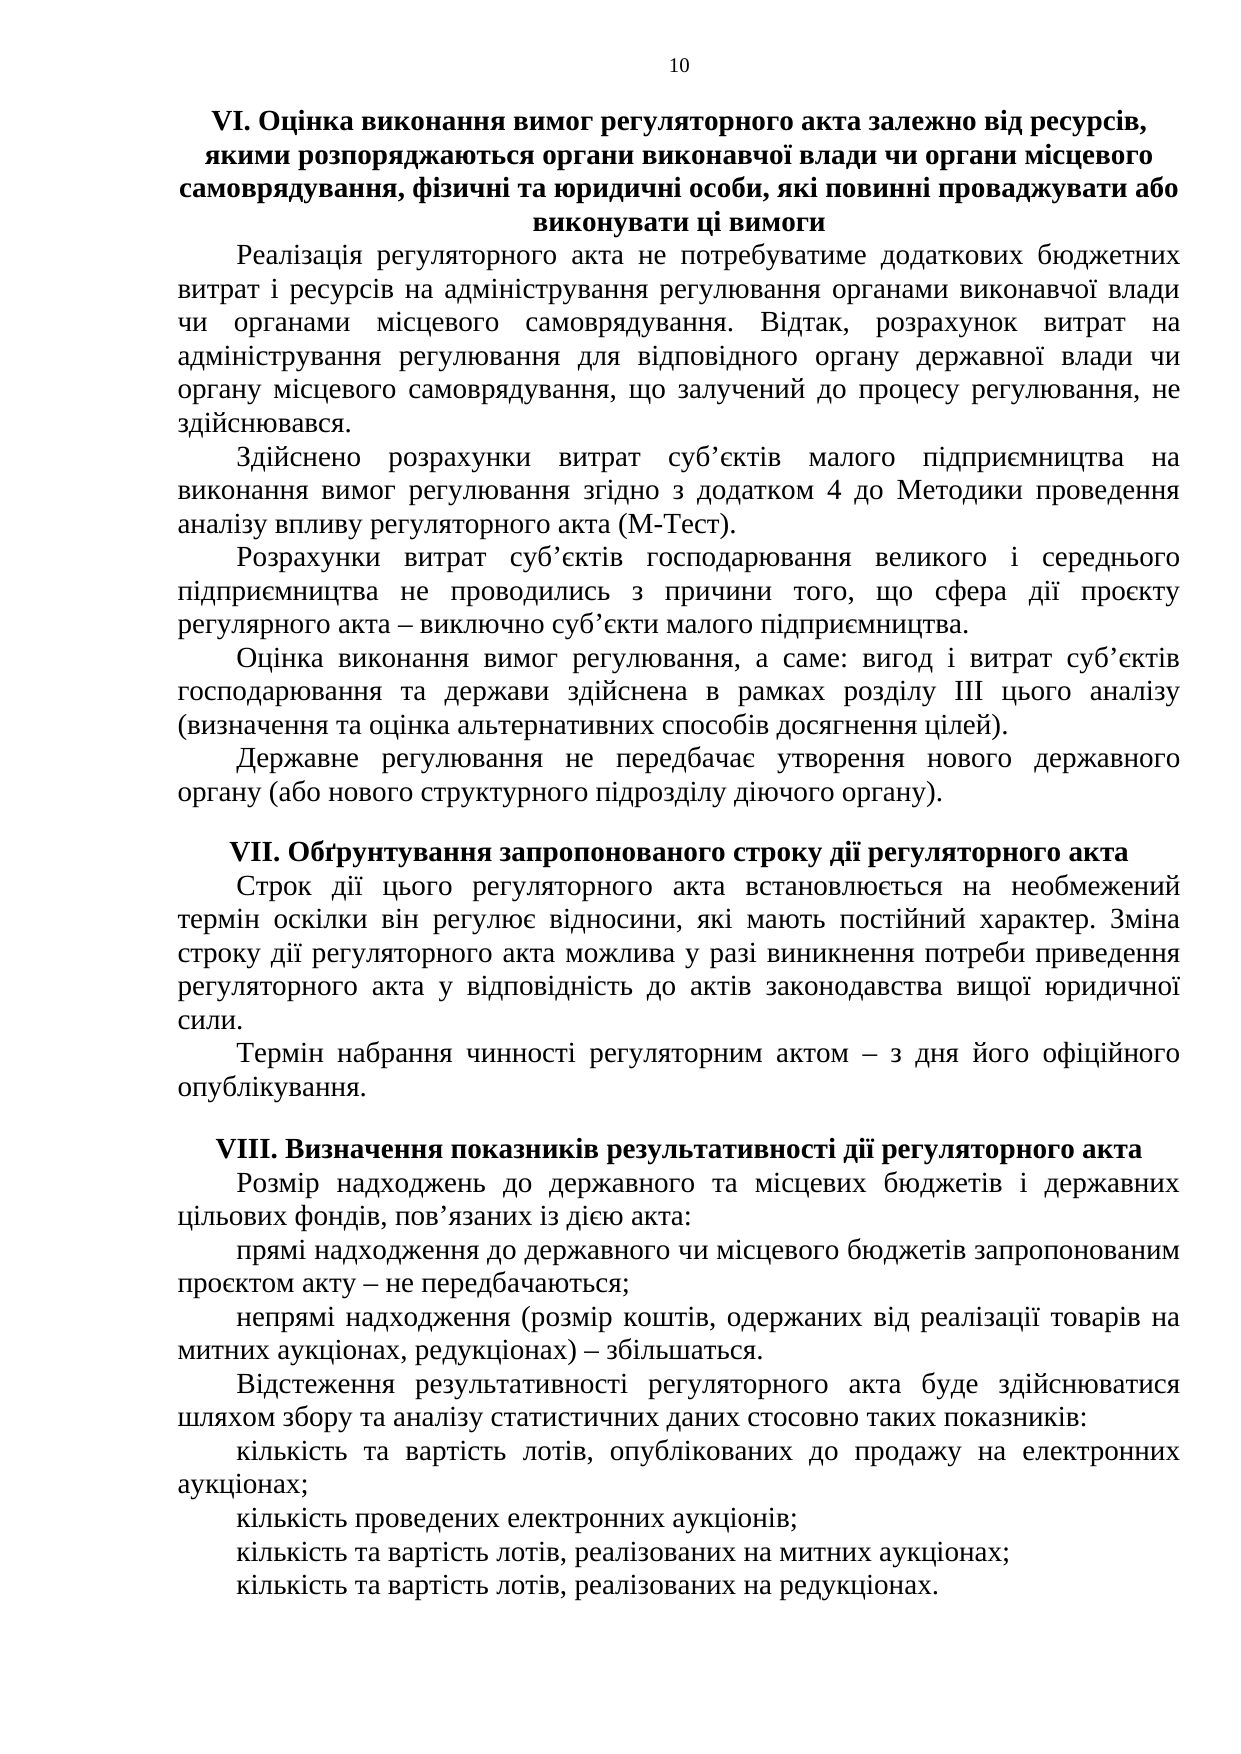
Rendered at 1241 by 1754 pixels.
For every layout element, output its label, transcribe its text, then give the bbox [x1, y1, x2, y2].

text Оцінка виконання вимог регулювання, а саме: вигод і витрат суб’єктів господарювання та держави здійснена в рамках розділу ІІІ цього аналізу (визначення та оцінка альтернативних способів досягнення цілей). [177, 640, 1181, 741]
text кількість та вартість лотів, опублікованих до продажу на електронних аукціонах; [177, 1433, 1181, 1500]
text VIII. Визначення показників результативності дії регуляторного акта [177, 1131, 1181, 1165]
text Державне регулювання не передбачає утворення нового державного органу (або нового структурного підрозділу діючого органу). [177, 741, 1181, 808]
text непрямі надходження (розмір коштів, одержаних від реалізації товарів на митних аукціонах, редукціонах) – збільшаться. [177, 1299, 1181, 1366]
text кількість та вартість лотів, реалізованих на редукціонах. [177, 1567, 1181, 1601]
text Розрахунки витрат суб’єктів господарювання великого і середнього підприємництва не проводились з причини того, що сфера дії проєкту регулярного акта – виключно суб’єкти малого підприємництва. [177, 539, 1181, 640]
text кількість та вартість лотів, реалізованих на митних аукціонах; [177, 1534, 1181, 1567]
text прямі надходження до державного чи місцевого бюджетів запропонованим проєктом акту – не передбачаються; [177, 1232, 1181, 1299]
text VI. Оцінка виконання вимог регуляторного акта залежно від ресурсів, якими розпоряджаються органи виконавчої влади чи органи місцевого самоврядування, фізичні та юридичні особи, які повинні проваджувати або виконувати ці вимоги [177, 103, 1181, 237]
text кількість проведених електронних аукціонів; [177, 1500, 1181, 1534]
text Відстеження результативності регуляторного акта буде здійснюватися шляхом збору та аналізу статистичних даних стосовно таких показників: [177, 1366, 1181, 1433]
text Термін набрання чинності регуляторним актом – з дня його офіційного опублікування. [177, 1035, 1181, 1102]
text VII. Обґрунтування запропонованого строку дії регуляторного акта [177, 834, 1181, 868]
text Строк дії цього регуляторного акта встановлюється на необмежений термін оскілки він регулює відносини, які мають постійний характер. Зміна строку дії регуляторного акта можлива у разі виникнення потреби приведення регуляторного акта у відповідність до актів законодавства вищої юридичної сили. [177, 868, 1181, 1035]
text Реалізація регуляторного акта не потребуватиме додаткових бюджетних витрат і ресурсів на адміністрування регулювання органами виконавчої влади чи органами місцевого самоврядування. Відтак, розрахунок витрат на адміністрування регулювання для відповідного органу державної влади чи органу місцевого самоврядування, що залучений до процесу регулювання, не здійснювався. [177, 237, 1181, 439]
text Здійснено розрахунки витрат суб’єктів малого підприємництва на виконання вимог регулювання згідно з додатком 4 до Методики проведення аналізу впливу регуляторного акта (М-Тест). [177, 439, 1181, 539]
text Розмір надходжень до державного та місцевих бюджетів і державних цільових фондів, пов’язаних із дією акта: [177, 1165, 1181, 1232]
